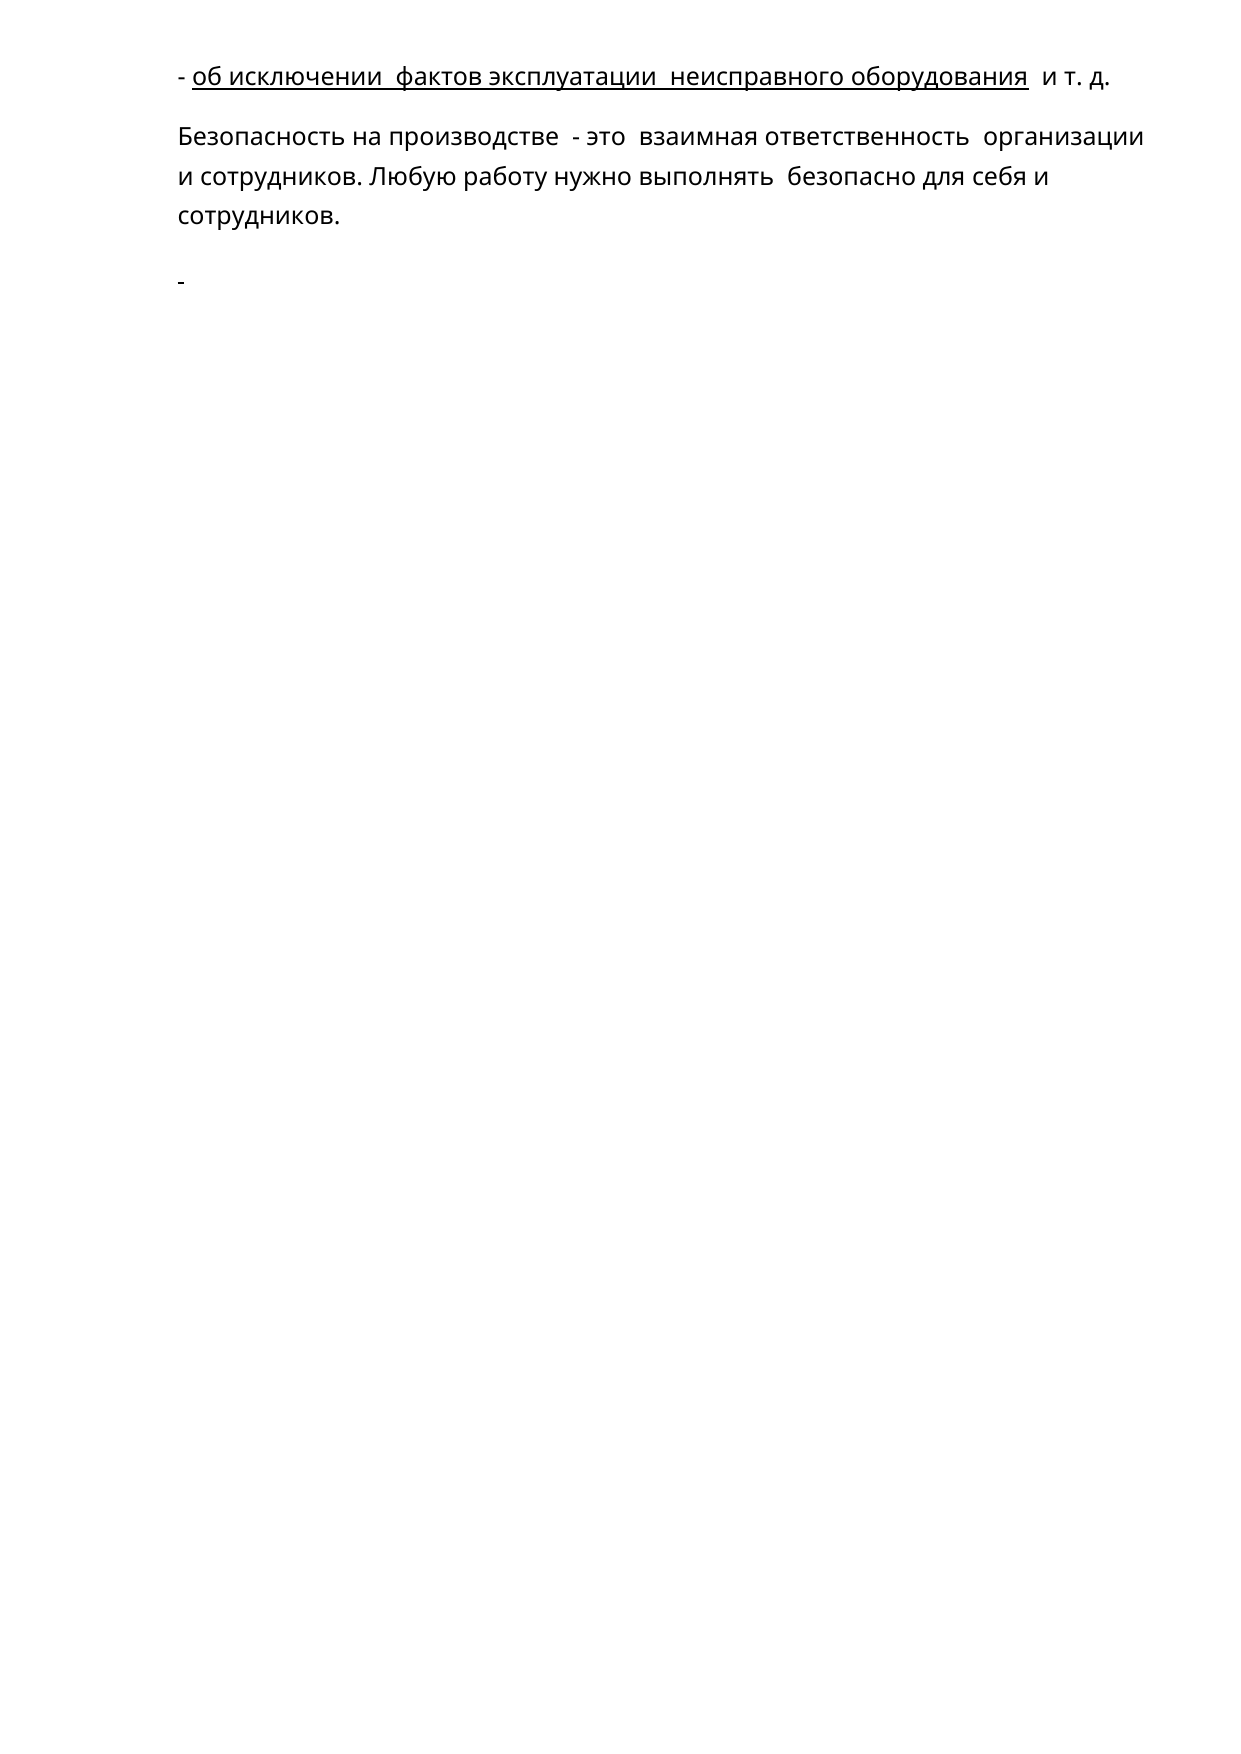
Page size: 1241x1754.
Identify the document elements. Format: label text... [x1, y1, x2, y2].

text Безопасность на производстве - это взаимная ответственность организации и сотрудников. Любую работу нужно выполнять безопасно для себя и сотрудников. [177, 119, 1152, 231]
text - об исключении фактов эксплуатации неисправного оборудования и т. д. [177, 59, 1152, 93]
